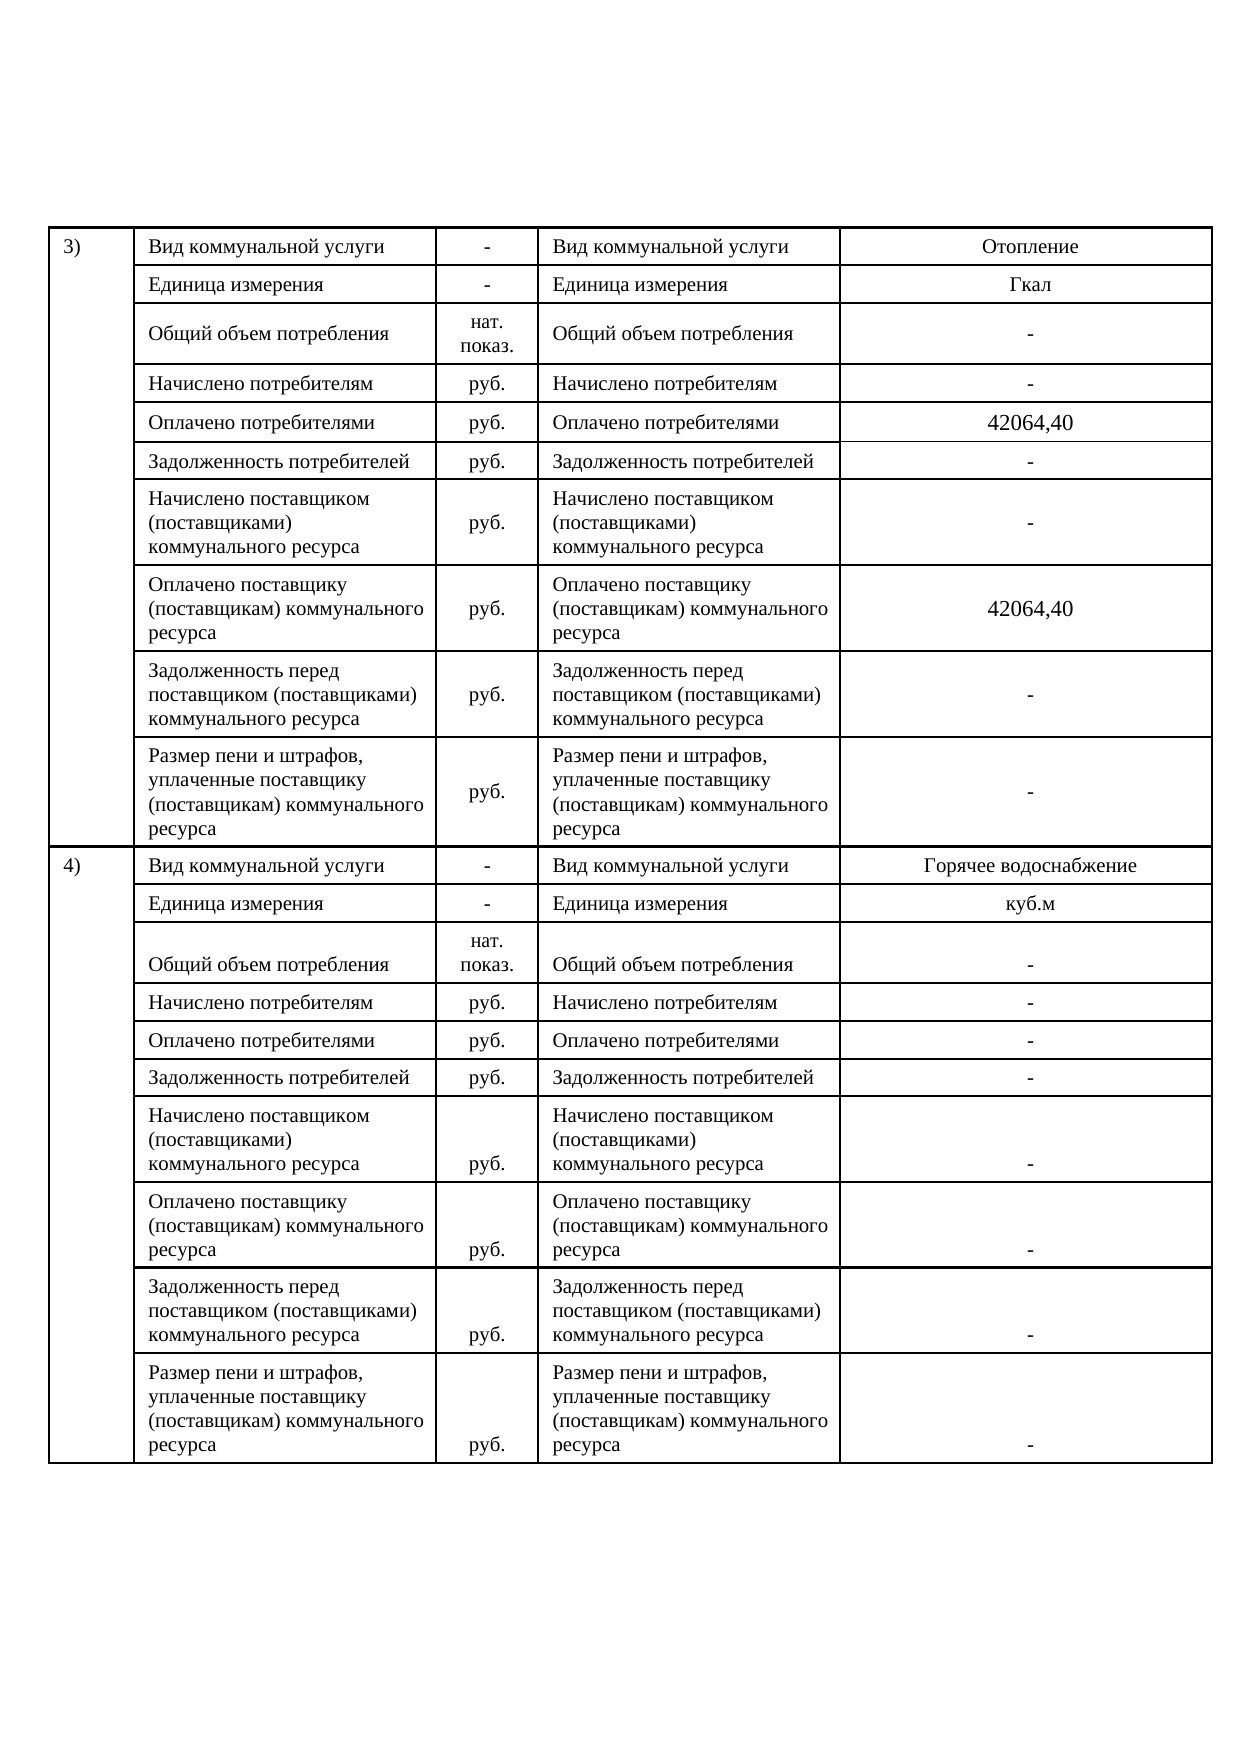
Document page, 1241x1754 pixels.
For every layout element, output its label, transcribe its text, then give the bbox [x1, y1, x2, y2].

table_cell Оплачено поставщику (поставщикам) коммунального ресурса [539, 566, 839, 650]
table_cell Вид коммунальной услуги [539, 848, 839, 883]
table_cell Задолженность потребителей [539, 1060, 839, 1095]
table_cell Оплачено потребителями [539, 1022, 839, 1057]
table_cell - [841, 652, 1211, 736]
table_cell - [841, 365, 1211, 401]
table_cell - [841, 738, 1211, 845]
table_cell - [437, 848, 537, 883]
table_cell Начислено потребителям [539, 984, 839, 1020]
table_cell - [841, 1269, 1211, 1352]
table_cell 42064,40 [841, 566, 1211, 650]
table_cell Единица измерения [135, 266, 435, 302]
table_cell - [841, 1097, 1211, 1181]
table_header Вид коммунальной услуги [539, 229, 839, 264]
table_cell Задолженность перед поставщиком (поставщиками) коммунального ресурса [539, 1269, 839, 1352]
table_cell - [841, 442, 1211, 478]
table_cell - [841, 1183, 1211, 1266]
table_cell руб. [437, 1097, 537, 1181]
table_cell нат. показ. [437, 304, 537, 363]
table_cell руб. [437, 1183, 537, 1266]
table_cell Оплачено поставщику (поставщикам) коммунального ресурса [135, 566, 435, 650]
table_cell Оплачено поставщику (поставщикам) коммунального ресурса [539, 1183, 839, 1266]
table_header Отопление [841, 229, 1211, 264]
table_cell - [841, 984, 1211, 1020]
table_cell Размер пени и штрафов, уплаченные поставщику (поставщикам) коммунального ресурса [539, 1354, 839, 1462]
table_cell - [437, 266, 537, 302]
table_cell руб. [437, 652, 537, 736]
table_cell Единица измерения [539, 885, 839, 921]
table_cell Оплачено потребителями [135, 403, 435, 441]
table_cell Вид коммунальной услуги [135, 848, 435, 883]
table_cell руб. [437, 443, 537, 478]
table_cell руб. [437, 365, 537, 401]
table_cell Начислено поставщиком (поставщиками) коммунального ресурса [135, 1097, 435, 1181]
table_cell Единица измерения [135, 885, 435, 921]
table_cell Общий объем потребления [135, 923, 435, 982]
table_cell Гкал [841, 266, 1211, 302]
table_cell - [841, 1022, 1211, 1057]
table_cell Задолженность потребителей [539, 443, 839, 478]
table_cell Общий объем потребления [135, 304, 435, 363]
table_cell нат. показ. [437, 923, 537, 982]
table_cell Единица измерения [539, 266, 839, 302]
table_cell Задолженность перед поставщиком (поставщиками) коммунального ресурса [135, 652, 435, 736]
table_cell - [841, 304, 1211, 363]
table_cell - [841, 1060, 1211, 1095]
table_cell руб. [437, 1022, 537, 1057]
table_cell руб. [437, 1060, 537, 1095]
table_cell 42064,40 [841, 403, 1211, 441]
table_cell Оплачено поставщику (поставщикам) коммунального ресурса [135, 1183, 435, 1266]
table_header Вид коммунальной услуги [135, 229, 435, 264]
table_cell Начислено поставщиком (поставщиками) коммунального ресурса [135, 480, 435, 564]
table_cell Начислено потребителям [135, 984, 435, 1020]
table_cell Начислено поставщиком (поставщиками) коммунального ресурса [539, 1097, 839, 1181]
table_cell руб. [437, 1354, 537, 1462]
table_cell руб. [437, 984, 537, 1020]
table_cell Начислено потребителям [135, 365, 435, 401]
table_cell Оплачено потребителями [539, 403, 839, 441]
table_cell Размер пени и штрафов, уплаченные поставщику (поставщикам) коммунального ресурса [539, 738, 839, 845]
table_cell куб.м [841, 885, 1211, 921]
table_cell Начислено поставщиком (поставщиками) коммунального ресурса [539, 480, 839, 564]
table_cell руб. [437, 480, 537, 564]
table_cell - [841, 923, 1211, 982]
table_cell Задолженность потребителей [135, 1060, 435, 1095]
table_cell - [841, 1354, 1211, 1462]
table_cell Задолженность потребителей [135, 443, 435, 478]
table_cell Общий объем потребления [539, 304, 839, 363]
table_cell - [841, 480, 1211, 564]
table_cell - [437, 885, 537, 921]
table_cell руб. [437, 566, 537, 650]
table_cell руб. [437, 403, 537, 441]
table_cell Общий объем потребления [539, 923, 839, 982]
table_cell Размер пени и штрафов, уплаченные поставщику (поставщикам) коммунального ресурса [135, 1354, 435, 1462]
table_header 3) [50, 229, 133, 845]
table_cell Оплачено потребителями [135, 1022, 435, 1057]
table_cell Начислено потребителям [539, 365, 839, 401]
table_cell Размер пени и штрафов, уплаченные поставщику (поставщикам) коммунального ресурса [135, 738, 435, 845]
table_cell Задолженность перед поставщиком (поставщиками) коммунального ресурса [135, 1269, 435, 1352]
table_cell Задолженность перед поставщиком (поставщиками) коммунального ресурса [539, 652, 839, 736]
table_cell Горячее водоснабжение [841, 848, 1211, 883]
table_header - [437, 229, 537, 264]
table_cell 4) [50, 848, 133, 1462]
table_cell руб. [437, 738, 537, 845]
table_cell руб. [437, 1269, 537, 1352]
